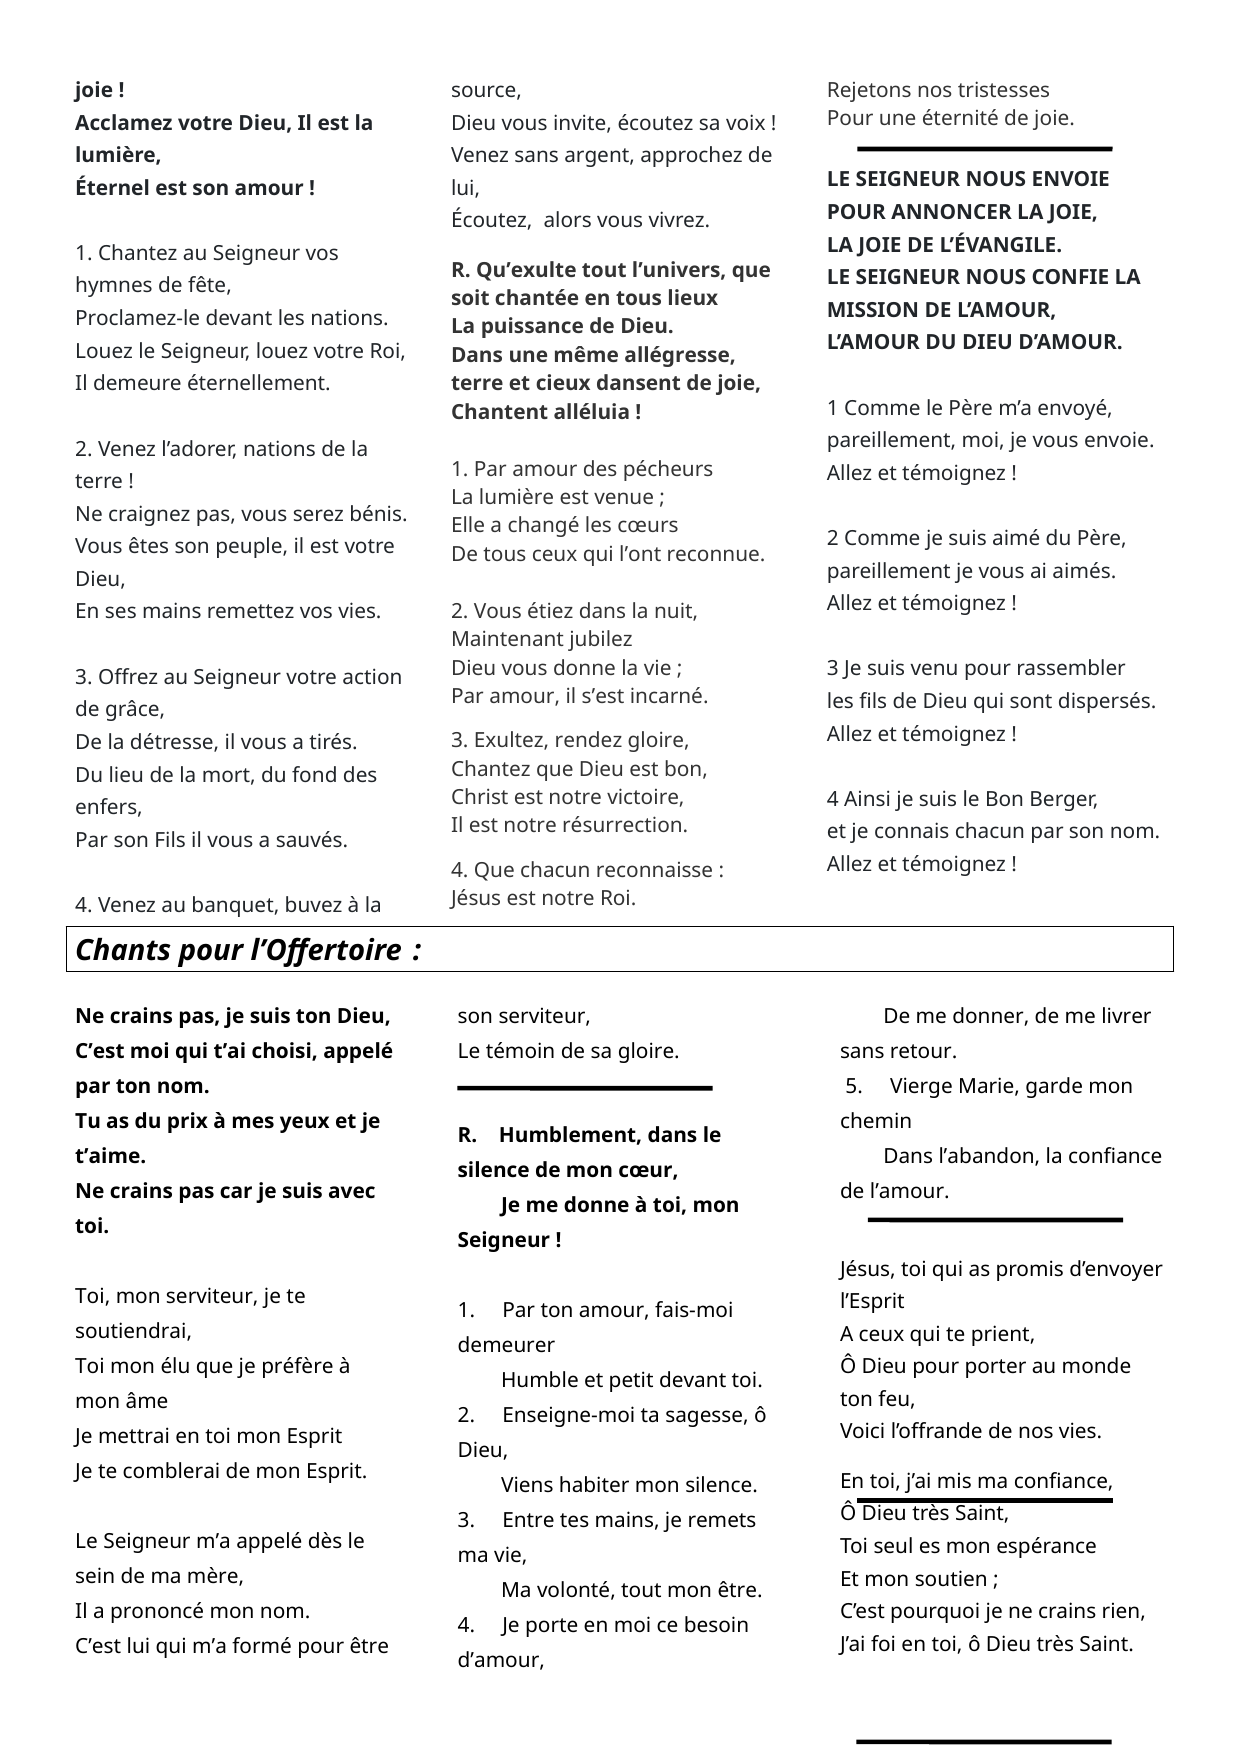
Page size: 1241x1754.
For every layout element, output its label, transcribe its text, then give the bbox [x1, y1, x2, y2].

text 3. Exultez, rendez gloire, Chantez que Dieu est bon, Christ est notre victoire, Il est notre résurrection. [451, 725, 789, 839]
text Le Seigneur m’a appelé dès le sein de ma mère, Il a prononcé mon nom. C’est lui qui m’a formé pour être son serviteur, Le témoin de sa gloire. [457, 994, 783, 1064]
text Je me donne à toi, mon Seigneur ! [457, 1184, 783, 1254]
text LE SEIGNEUR NOUS ENVOIE POUR ANNONCER LA JOIE, LA JOIE DE L’ÉVANGILE. LE SEIGNEUR NOUS CONFIE LA MISSION DE L’AMOUR, L’AMOUR DU DIEU D’AMOUR. 1 Comme le Père m’a envoyé, pareillement, moi, je vous envoie. Allez et témoignez ! 2 Comme je suis aimé du Père, pareillement je vous ai aimés. Allez et témoignez ! 3 Je suis venu pour rassembler les fils de Dieu qui sont dispersés. Allez et témoignez ! 4 Ainsi je suis le Bon Berger, et je connais chacun par son nom. Allez et témoignez ! [827, 164, 1165, 878]
text Toi, mon serviteur, je te soutiendrai, Toi mon élu que je préfère à mon âme Je mettrai en toi mon Esprit Je te comblerai de mon Esprit. [75, 1239, 400, 1484]
text Humble et petit devant toi. [457, 1359, 783, 1394]
text Viens habiter mon silence. [457, 1464, 783, 1499]
text Chants pour l’Offertoire : [67, 927, 1173, 971]
text Jésus, toi qui as promis d’envoyer l’Esprit A ceux qui te prient, Ô Dieu pour porter au monde ton feu, Voici l’offrande de nos vies. [840, 1254, 1165, 1445]
text Ne crains pas, je suis ton Dieu, C’est moi qui t’ai choisi, appelé par ton nom. Tu as du prix à mes yeux et je t’aime. Ne crains pas car je suis avec toi. [75, 994, 400, 1239]
text 2. Vous étiez dans la nuit, Maintenant jubilez Dieu vous donne la vie ; Par amour, il s’est incarné. [451, 596, 789, 710]
text 2. Enseigne-moi ta sagesse, ô Dieu, [457, 1394, 783, 1464]
text 3. Entre tes mains, je remets ma vie, [457, 1499, 783, 1569]
text R. Qu’exulte tout l’univers, que soit chantée en tous lieux La puissance de Dieu. Dans une même allégresse, terre et cieux dansent de joie, Chantent alléluia ! 1. Par amour des pécheurs La lumière est venue ; Elle a changé les cœurs De tous ceux qui l’ont reconnue. [451, 255, 789, 567]
text 4. Je porte en moi ce besoin d’amour, [457, 1604, 783, 1674]
text Le Seigneur m’a appelé dès le sein de ma mère, Il a prononcé mon nom. C’est lui qui m’a formé pour être son serviteur, Le témoin de sa gloire. [75, 1484, 400, 1659]
text De me donner, de me livrer sans retour. [840, 994, 1165, 1064]
text Ma volonté, tout mon être. [457, 1569, 783, 1604]
text 4. Que chacun reconnaisse : Jésus est notre Roi. Rejetons nos tristesses Pour une éternité de joie. [827, 75, 1165, 132]
text 4. Que chacun reconnaisse : Jésus est notre Roi. Rejetons nos tristesses Pour une éternité de joie. [451, 855, 789, 912]
text 1. Par ton amour, fais-moi demeurer [457, 1289, 783, 1359]
text 5. Vierge Marie, garde mon chemin [840, 1064, 1165, 1134]
text Dans l’abandon, la confiance de l’amour. [840, 1134, 1165, 1204]
text R. Humblement, dans le silence de mon cœur, [457, 1114, 783, 1184]
